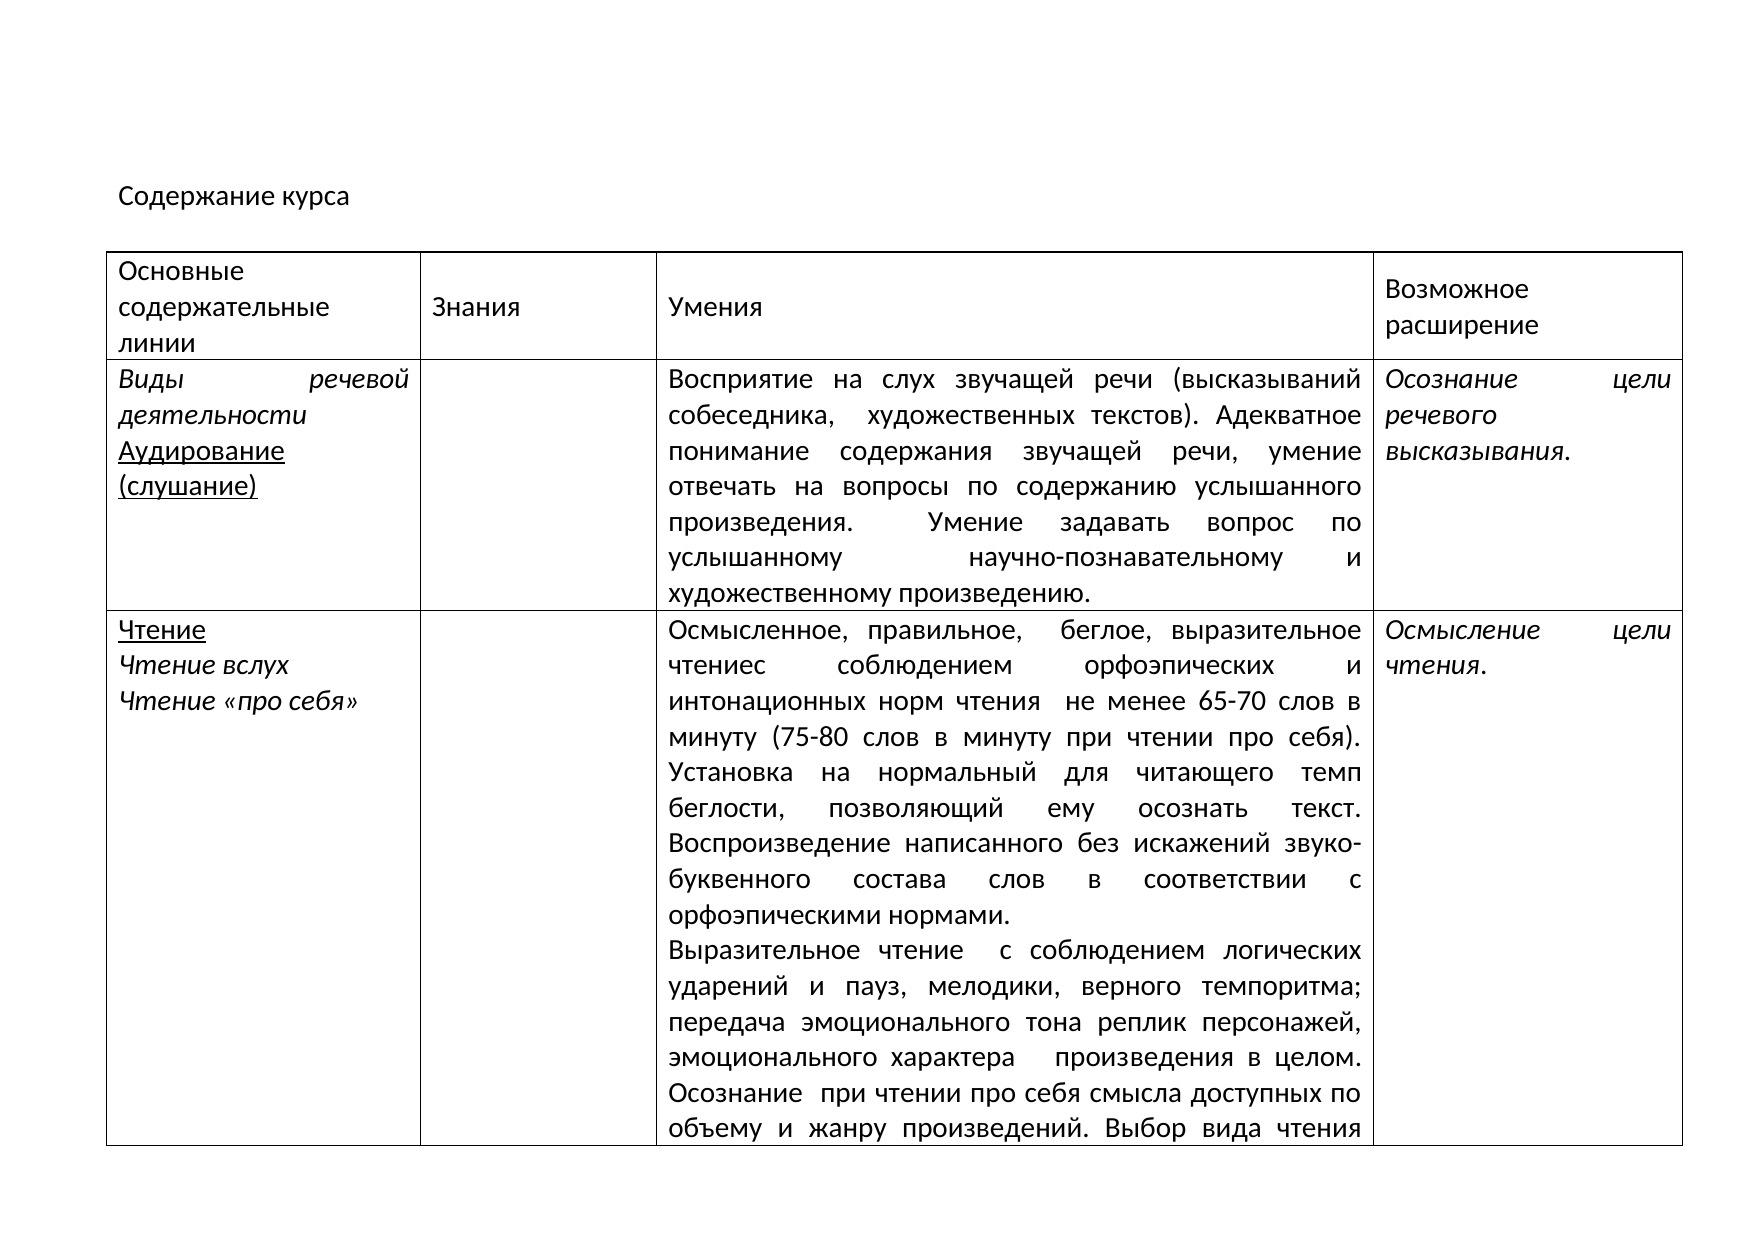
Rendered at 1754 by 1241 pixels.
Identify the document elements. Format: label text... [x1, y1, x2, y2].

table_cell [657, 611, 1373, 1145]
table_cell Восприятие на слух звучащей речи (высказываний собеседника, художественных текстов). Адекватное понимание содержания звучащей речи, умение отвечать на вопросы по содержанию услышанного произведения. Умение задавать вопрос по услышанному научно-познавательному и художественному произведению. [657, 360, 1373, 610]
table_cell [107, 611, 420, 1145]
table_cell Виды речевой деятельности Аудирование (слушание) [107, 360, 420, 610]
table_cell Осознание цели речевого высказывания. [1374, 360, 1682, 610]
table_header Умения [657, 253, 1373, 359]
table_header Основные содержательные линии [107, 253, 420, 359]
table_header Возможное расширение [1374, 253, 1682, 359]
table_header Знания [421, 253, 656, 359]
table_cell [421, 611, 656, 1145]
text Содержание курса [118, 177, 1636, 213]
table_cell [421, 360, 656, 610]
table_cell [1374, 611, 1682, 1145]
